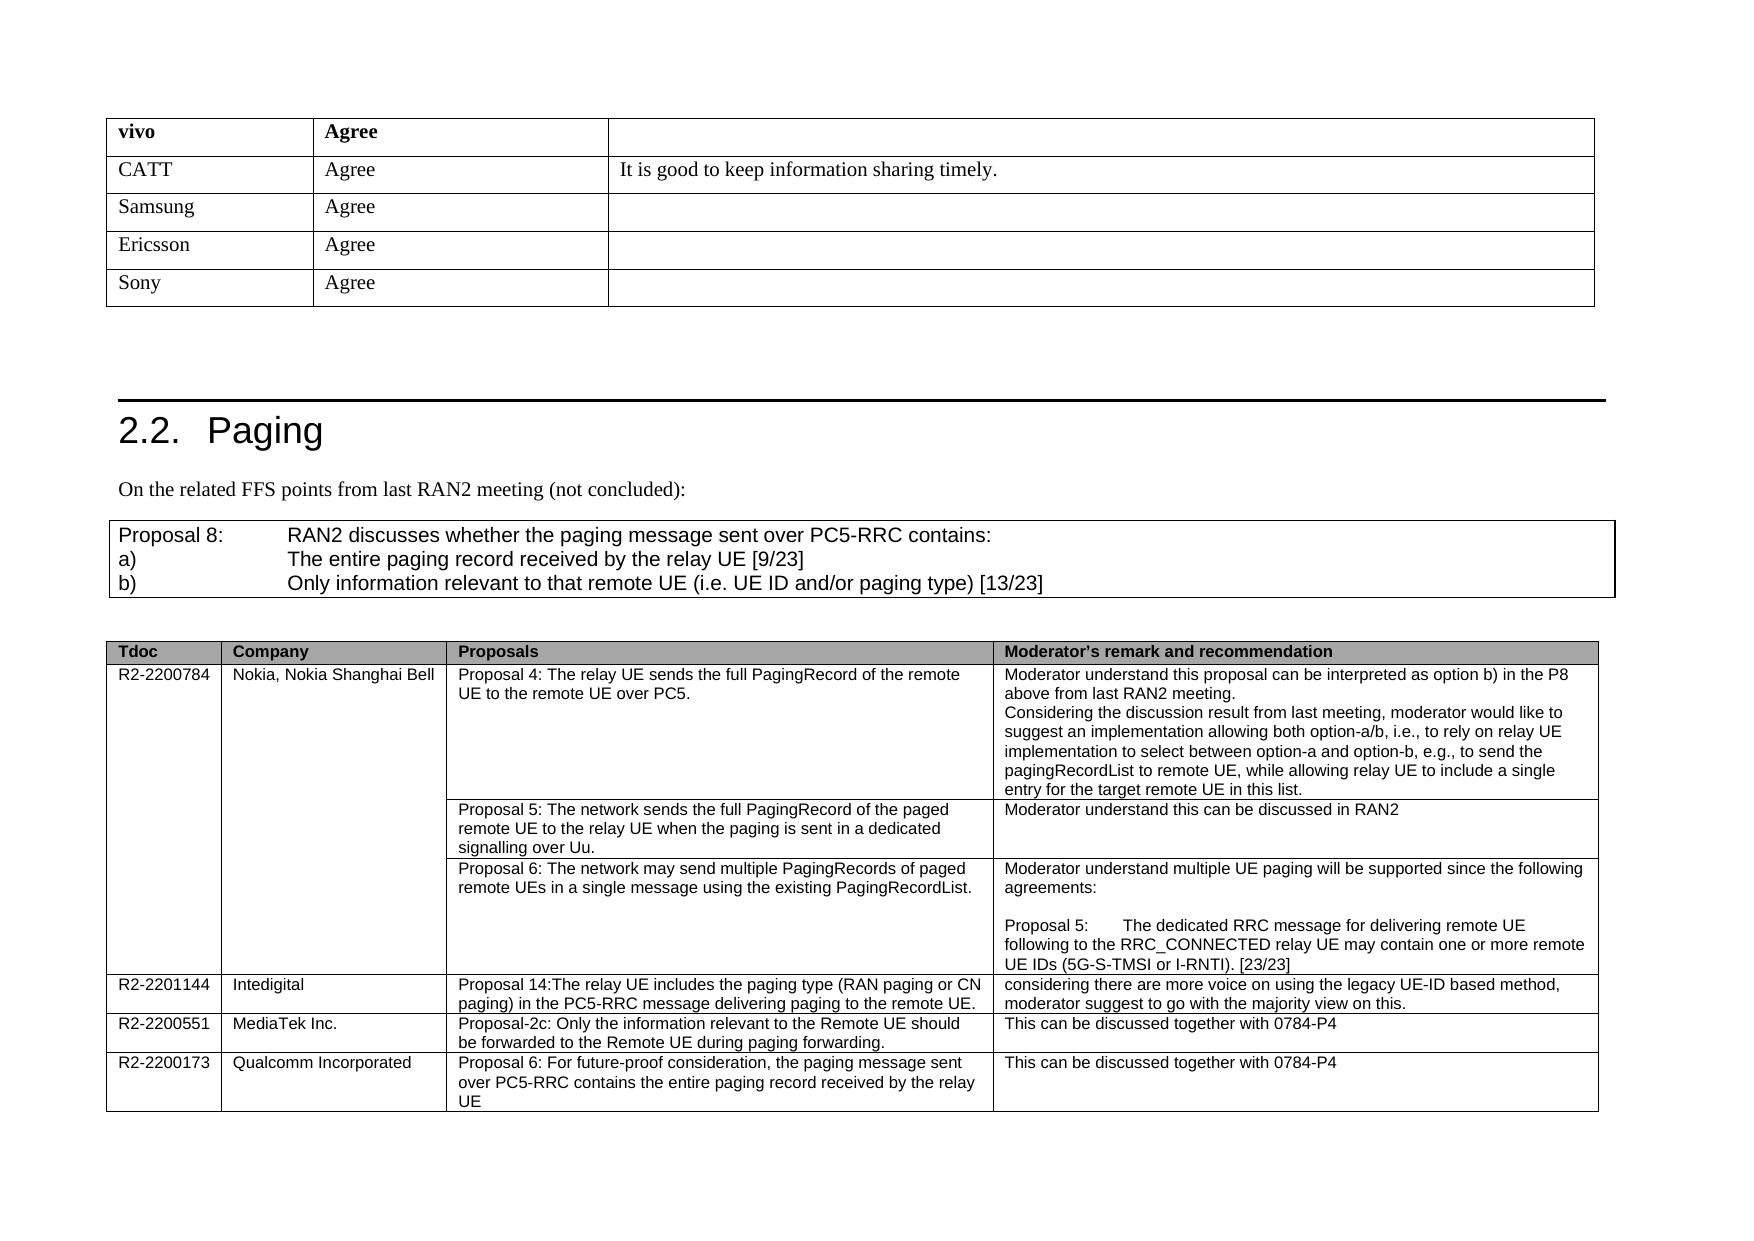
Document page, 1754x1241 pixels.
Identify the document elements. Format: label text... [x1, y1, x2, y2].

table_cell Nokia, Nokia Shanghai Bell [222, 665, 446, 973]
table_cell Qualcomm Incorporated [222, 1053, 446, 1111]
table_cell Sony [107, 270, 313, 306]
table_cell Agree [314, 270, 608, 306]
table_cell Proposal 6: The network may send multiple PagingRecords of paged remote UEs in a single message using the existing PagingRecordList. [447, 859, 993, 973]
table_cell Proposal 5: The network sends the full PagingRecord of the paged remote UE to the relay UE when the paging is sent in a dedicated signalling over Uu. [447, 800, 993, 857]
table_header Moderator’s remark and recommendation [994, 642, 1598, 664]
table_cell Proposal-2c: Only the information relevant to the Remote UE should be forwarded to the Remote UE during paging forwarding. [447, 1014, 993, 1052]
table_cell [994, 1053, 1598, 1111]
subtitle Paging [118, 402, 1606, 452]
table_cell Intedigital [222, 975, 446, 1013]
table_cell [609, 194, 1594, 231]
table_cell R2-2201144 [107, 975, 221, 1013]
table_cell Proposal 14:The relay UE includes the paging type (RAN paging or CN paging) in the PC5-RRC message delivering paging to the remote UE. [447, 975, 993, 1013]
table_cell Moderator understand multiple UE paging will be supported since the following agreements: Proposal 5: The dedicated RRC message for delivering remote UE following to the RRC_CONNECTED relay UE may contain one or more remote UE IDs (5G-S-TMSI or I-RNTI). [23/23] [994, 859, 1598, 973]
text a) The entire paging record received by the relay UE [9/23] [118, 547, 1606, 567]
table_cell Agree [314, 232, 608, 268]
text Proposal 8: RAN2 discusses whether the paging message sent over PC5-RRC contains: [110, 521, 1614, 547]
text b) Only information relevant to that remote UE (i.e. UE ID and/or paging type) [13/23] [110, 567, 1614, 597]
table_header Company [222, 642, 446, 664]
table_cell Proposal 6: For future-proof consideration, the paging message sent over PC5-RRC contains the entire paging record received by the relay UE [447, 1053, 993, 1111]
table_cell Proposal 4: The relay UE sends the full PagingRecord of the remote UE to the remote UE over PC5. [447, 665, 993, 799]
table_header Tdoc [107, 642, 221, 664]
table_cell Agree [314, 157, 608, 193]
table_cell Agree [314, 194, 608, 231]
table_cell Moderator understand this can be discussed in RAN2 [994, 800, 1598, 857]
table_cell [609, 119, 1594, 156]
table_cell Agree [314, 119, 608, 156]
table_cell It is good to keep information sharing timely. [609, 157, 1594, 193]
table_cell [609, 232, 1594, 268]
table_cell Samsung [107, 194, 313, 231]
table_header Proposals [447, 642, 993, 664]
table_cell [609, 270, 1594, 306]
table_cell MediaTek Inc. [222, 1014, 446, 1052]
table_cell This can be discussed together with 0784-P4 [994, 1014, 1598, 1052]
table_cell R2-2200173 [107, 1053, 221, 1111]
table_cell Ericsson [107, 232, 313, 268]
text On the related FFS points from last RAN2 meeting (not concluded): [118, 477, 1606, 501]
table_cell R2-2200784 [107, 665, 221, 973]
table_cell Moderator understand this proposal can be interpreted as option b) in the P8 above from last RAN2 meeting. Considering the discussion result from last meeting, moderator would like to suggest an implementation allowing both option-a/b, i.e., to rely on relay UE implementation to select between option-a and option-b, e.g., to send the pagingRecordList to remote UE, while allowing relay UE to include a single entry for the target remote UE in this list. [994, 665, 1598, 799]
table_cell considering there are more voice on using the legacy UE-ID based method, moderator suggest to go with the majority view on this. [994, 975, 1598, 1013]
table_cell CATT [107, 157, 313, 193]
table_cell R2-2200551 [107, 1014, 221, 1052]
table_cell vivo [107, 119, 313, 156]
